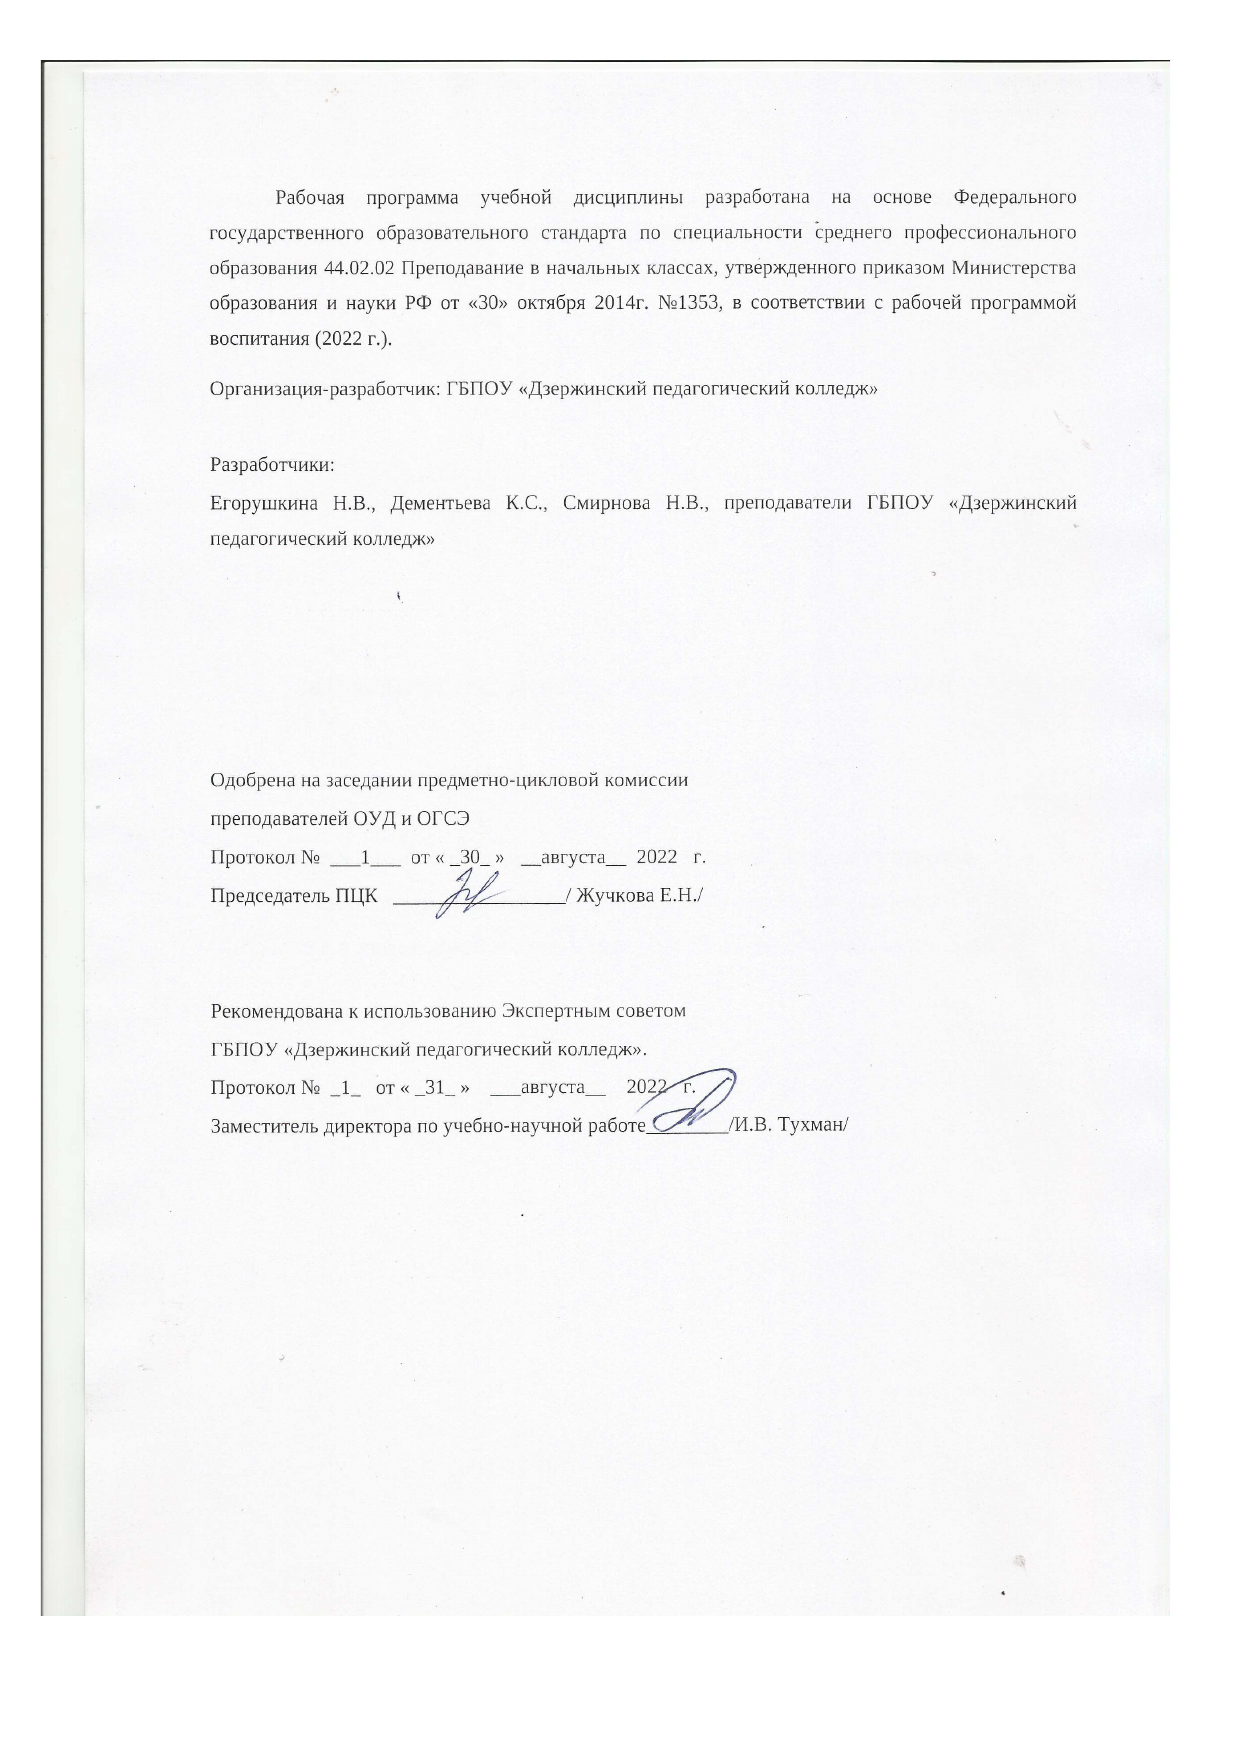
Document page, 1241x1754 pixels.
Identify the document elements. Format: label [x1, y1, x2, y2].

picture [40, 60, 1171, 1616]
